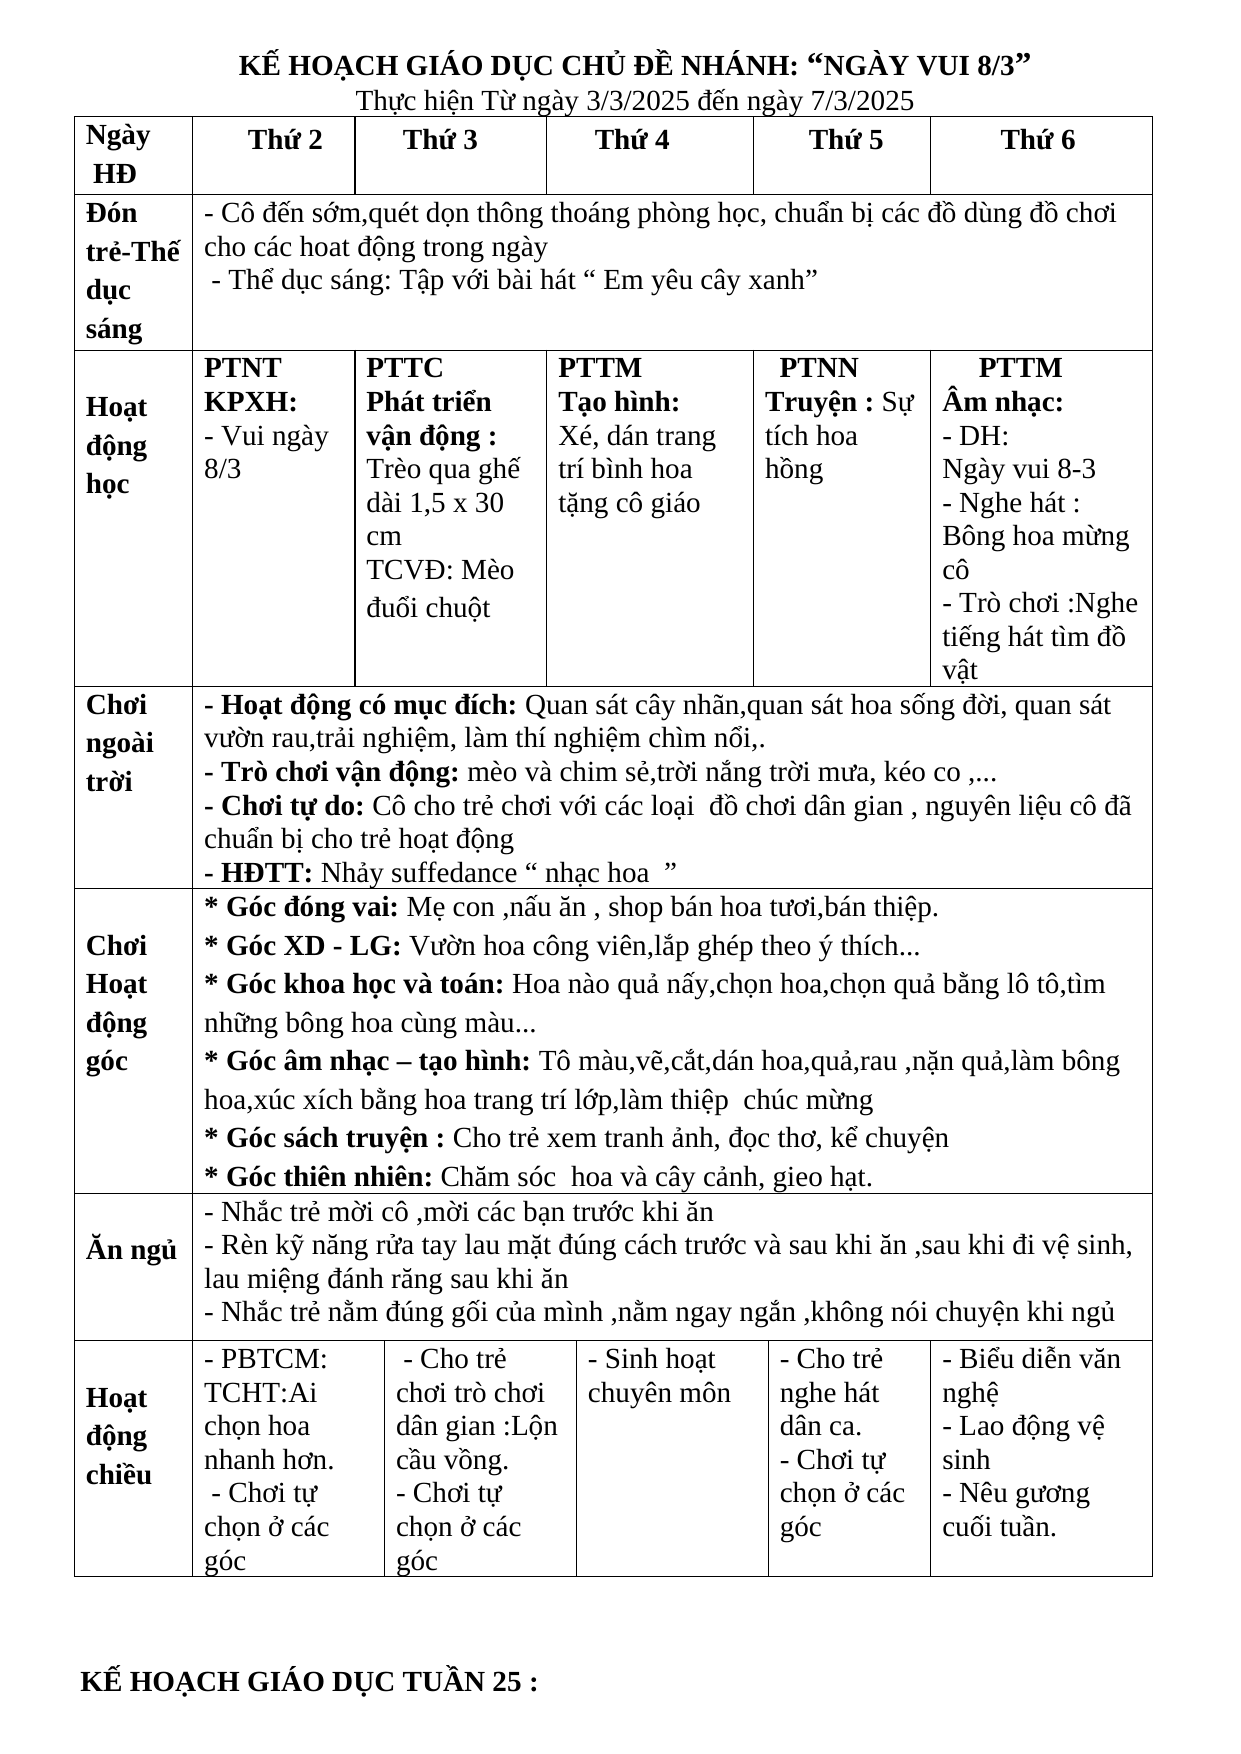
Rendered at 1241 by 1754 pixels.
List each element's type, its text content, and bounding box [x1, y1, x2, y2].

table_header Thứ 3 [356, 117, 546, 194]
table_cell Ăn ngủ [75, 1194, 192, 1340]
table_header Thứ 5 [754, 117, 930, 194]
table_header Thứ 6 [931, 117, 1152, 194]
table_cell Đón trẻ-Thế dục sáng [75, 195, 192, 349]
table_cell Hoạt động chiều [75, 1341, 192, 1576]
table_cell - PBTCM: TCHT:Ai chọn hoa nhanh hơn. - Chơi tự chọn ở các góc [193, 1341, 384, 1576]
text KẾ HOẠCH GIÁO DỤC TUẦN 25 : [74, 1664, 1196, 1698]
table_header Thứ 4 [547, 117, 753, 194]
table_cell - Hoạt động có mục đích: Quan sát cây nhãn,quan sát hoa sống đời, quan sát vườn rau,trải nghiệm, làm thí nghiệm chìm nổi,. - Trò chơi vận động: mèo và chim sẻ,trời nắng trời mưa, kéo co ,... - Chơi tự do: Cô cho trẻ chơi với các loại đồ chơi dân gian , nguyên liệu cô đã chuẩn bị cho trẻ hoạt động - HĐTT: Nhảy suffedance “ nhạc hoa ” [193, 687, 1152, 888]
table_cell PTTC Phát triển vận động : Trèo qua ghế dài 1,5 x 30 cm TCVĐ: Mèo đuổi chuột [356, 351, 546, 686]
table_cell - Cho trẻ chơi trò chơi dân gian :Lộn cầu vồng. - Chơi tự chọn ở các góc [385, 1341, 576, 1576]
table_cell * Góc đóng vai: Mẹ con ,nấu ăn , shop bán hoa tươi,bán thiệp. * Góc XD - LG: Vườn hoa công viên,lắp ghép theo ý thích... * Góc khoa học và toán: Hoa nào quả nấy,chọn hoa,chọn quả bằng lô tô,tìm những bông hoa cùng màu... * Góc âm nhạc – tạo hình: Tô màu,vẽ,cắt,dán hoa,quả,rau ,nặn quả,làm bông hoa,xúc xích bằng hoa trang trí lớp,làm thiệp chúc mừng * Góc sách truyện : Cho trẻ xem tranh ảnh, đọc thơ, kể chuyện * Góc thiên nhiên: Chăm sóc hoa và cây cảnh, gieo hạt. [193, 889, 1152, 1193]
table_cell Chơi ngoài trời [75, 687, 192, 888]
table_cell PTTM Âm nhạc: - DH: Ngày vui 8-3 - Nghe hát : Bông hoa mừng cô - Trò chơi :Nghe tiếng hát tìm đồ vật [931, 351, 1152, 686]
table_cell - Biểu diễn văn nghệ - Lao động vệ sinh - Nêu gương cuối tuần. [931, 1341, 1152, 1576]
table_cell - Sinh hoạt chuyên môn [577, 1341, 768, 1576]
table_cell - Nhắc trẻ mời cô ,mời các bạn trước khi ăn - Rèn kỹ năng rửa tay lau mặt đúng cách trước và sau khi ăn ,sau khi đi vệ sinh, lau miệng đánh răng sau khi ăn - Nhắc trẻ nằm đúng gối của mình ,nằm ngay ngắn ,không nói chuyện khi ngủ [193, 1194, 1152, 1340]
text Thực hiện Từ ngày 3/3/2025 đến ngày 7/3/2025 [74, 83, 1196, 116]
text KẾ HOẠCH GIÁO DỤC CHỦ ĐỀ NHÁNH: “NGÀY VUI 8/3” [74, 44, 1196, 83]
table_header Ngày HĐ [75, 117, 192, 194]
table_cell PTNN Truyện : Sự tích hoa hồng [754, 351, 930, 686]
table_cell PTTM Tạo hình: Xé, dán trang trí bình hoa tặng cô giáo [547, 351, 753, 686]
table_cell Hoạt động học [75, 351, 192, 686]
table_header Thứ 2 [193, 117, 354, 194]
table_cell Chơi Hoạt động góc [75, 889, 192, 1193]
table_cell PTNT KPXH: - Vui ngày 8/3 [193, 351, 354, 686]
table_cell - Cho trẻ nghe hát dân ca. - Chơi tự chọn ở các góc [769, 1341, 930, 1576]
table_cell - Cô đến sớm,quét dọn thông thoáng phòng học, chuẩn bị các đồ dùng đồ chơi cho các hoat động trong ngày - Thể dục sáng: Tập với bài hát “ Em yêu cây xanh” [193, 195, 1152, 349]
